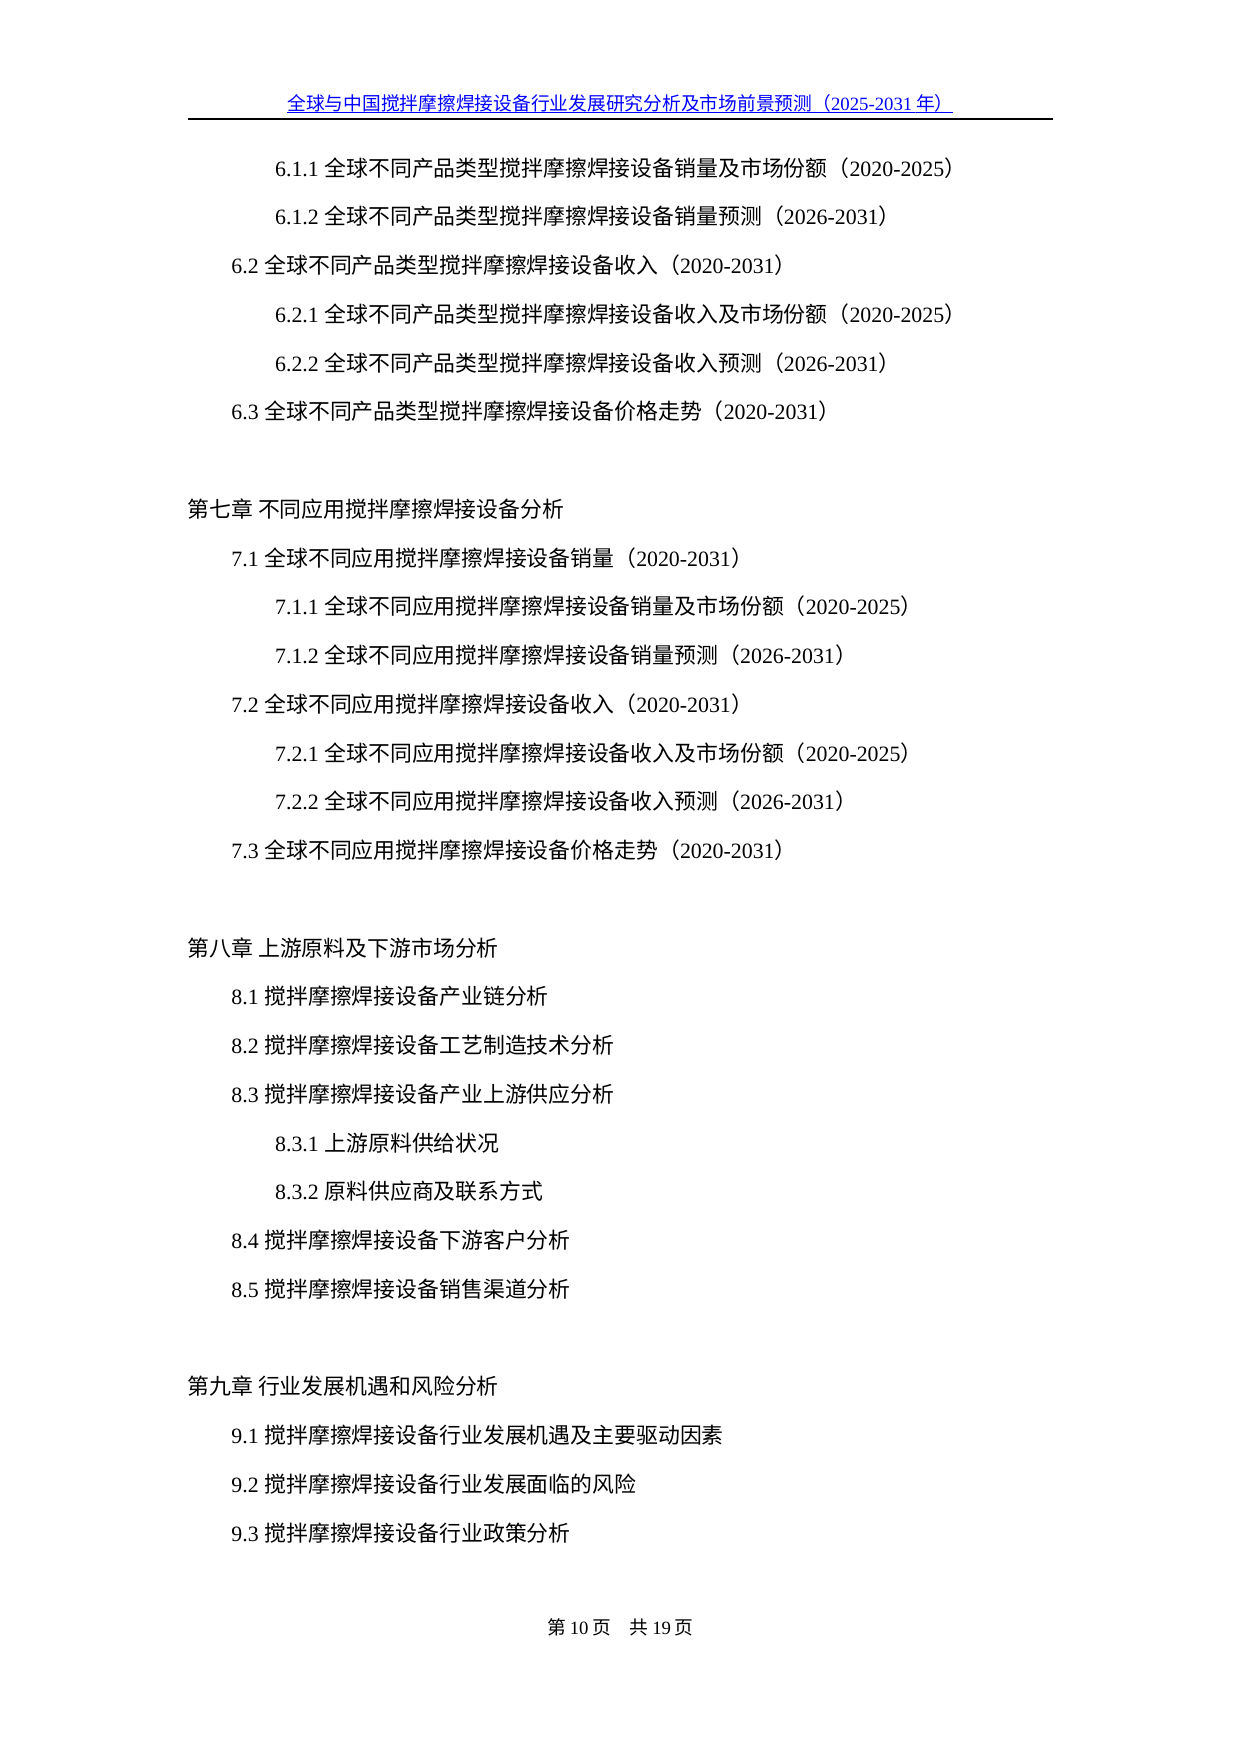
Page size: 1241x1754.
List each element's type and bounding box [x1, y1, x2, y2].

text [187, 150, 1053, 1548]
